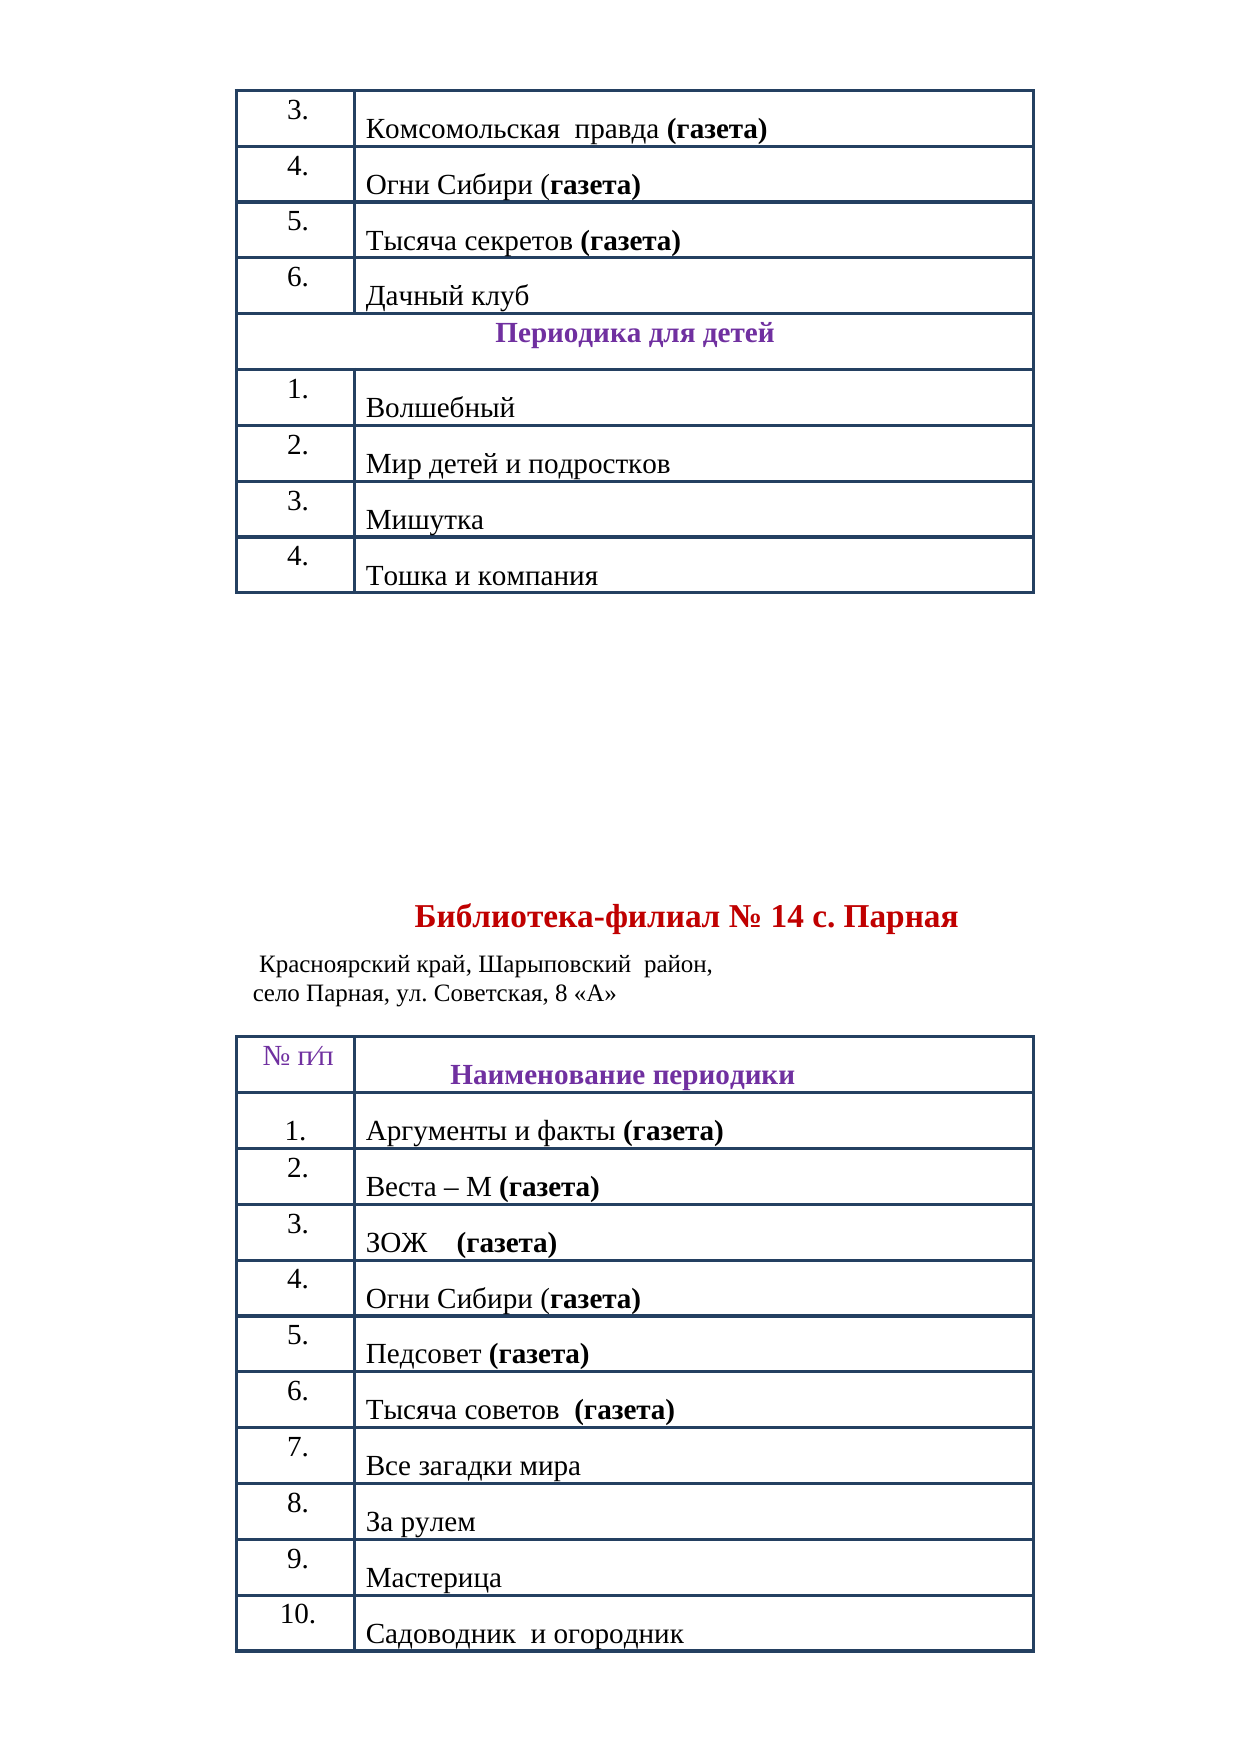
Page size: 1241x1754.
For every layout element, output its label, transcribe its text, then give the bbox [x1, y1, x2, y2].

table_cell Наименование периодики [356, 1038, 1032, 1091]
table_cell Садоводник и огородник [356, 1597, 1032, 1649]
table_cell Комсомольская правда (газета) [356, 92, 1032, 144]
table_cell Красноярский край, Шарыповский район, село Парная, ул. Советская, 8 «А» [236, 935, 1137, 1035]
table_cell 4. [238, 539, 353, 591]
table_cell 9. [238, 1541, 353, 1593]
table_cell Огни Сибири (газета) [356, 148, 1032, 200]
table_cell За рулем [356, 1485, 1032, 1538]
table_cell Периодика для детей [238, 315, 1032, 368]
table_cell 1. [238, 1094, 353, 1147]
table_cell 2. [238, 427, 353, 479]
table_cell 5. [238, 1318, 353, 1370]
table_cell Дачный клуб [356, 259, 1032, 312]
table_cell 8. [238, 1485, 353, 1538]
table_cell Мир детей и подростков [356, 427, 1032, 479]
table_cell Тысяча секретов (газета) [356, 204, 1032, 256]
table_cell 4. [238, 1262, 353, 1314]
table_cell 2. [238, 1150, 353, 1203]
table_cell 3. [238, 92, 353, 144]
table_cell № п∕п [238, 1038, 353, 1091]
table_cell 3. [238, 1206, 353, 1258]
table_cell Веста – М (газета) [356, 1150, 1032, 1203]
table_cell 4. [238, 148, 353, 200]
table_cell 3. [238, 483, 353, 535]
table_cell Огни Сибири (газета) [356, 1262, 1032, 1314]
table_cell 7. [238, 1429, 353, 1482]
table_cell Педсовет (газета) [356, 1318, 1032, 1370]
table_cell ЗОЖ (газета) [356, 1206, 1032, 1258]
table_cell Аргументы и факты (газета) [356, 1094, 1032, 1147]
table_cell Тошка и компания [356, 539, 1032, 591]
table_cell Все загадки мира [356, 1429, 1032, 1482]
table_cell Тысяча советов (газета) [356, 1373, 1032, 1426]
table_cell 5. [238, 204, 353, 256]
table_cell Библиотека-филиал № 14 с. Парная [236, 591, 1137, 934]
table_cell Мастерица [356, 1541, 1032, 1593]
table_cell 6. [238, 1373, 353, 1426]
table_cell Волшебный [356, 371, 1032, 424]
table_cell 1. [238, 371, 353, 424]
table_cell Мишутка [356, 483, 1032, 535]
table_cell 10. [238, 1597, 353, 1649]
table_cell 6. [238, 259, 353, 312]
